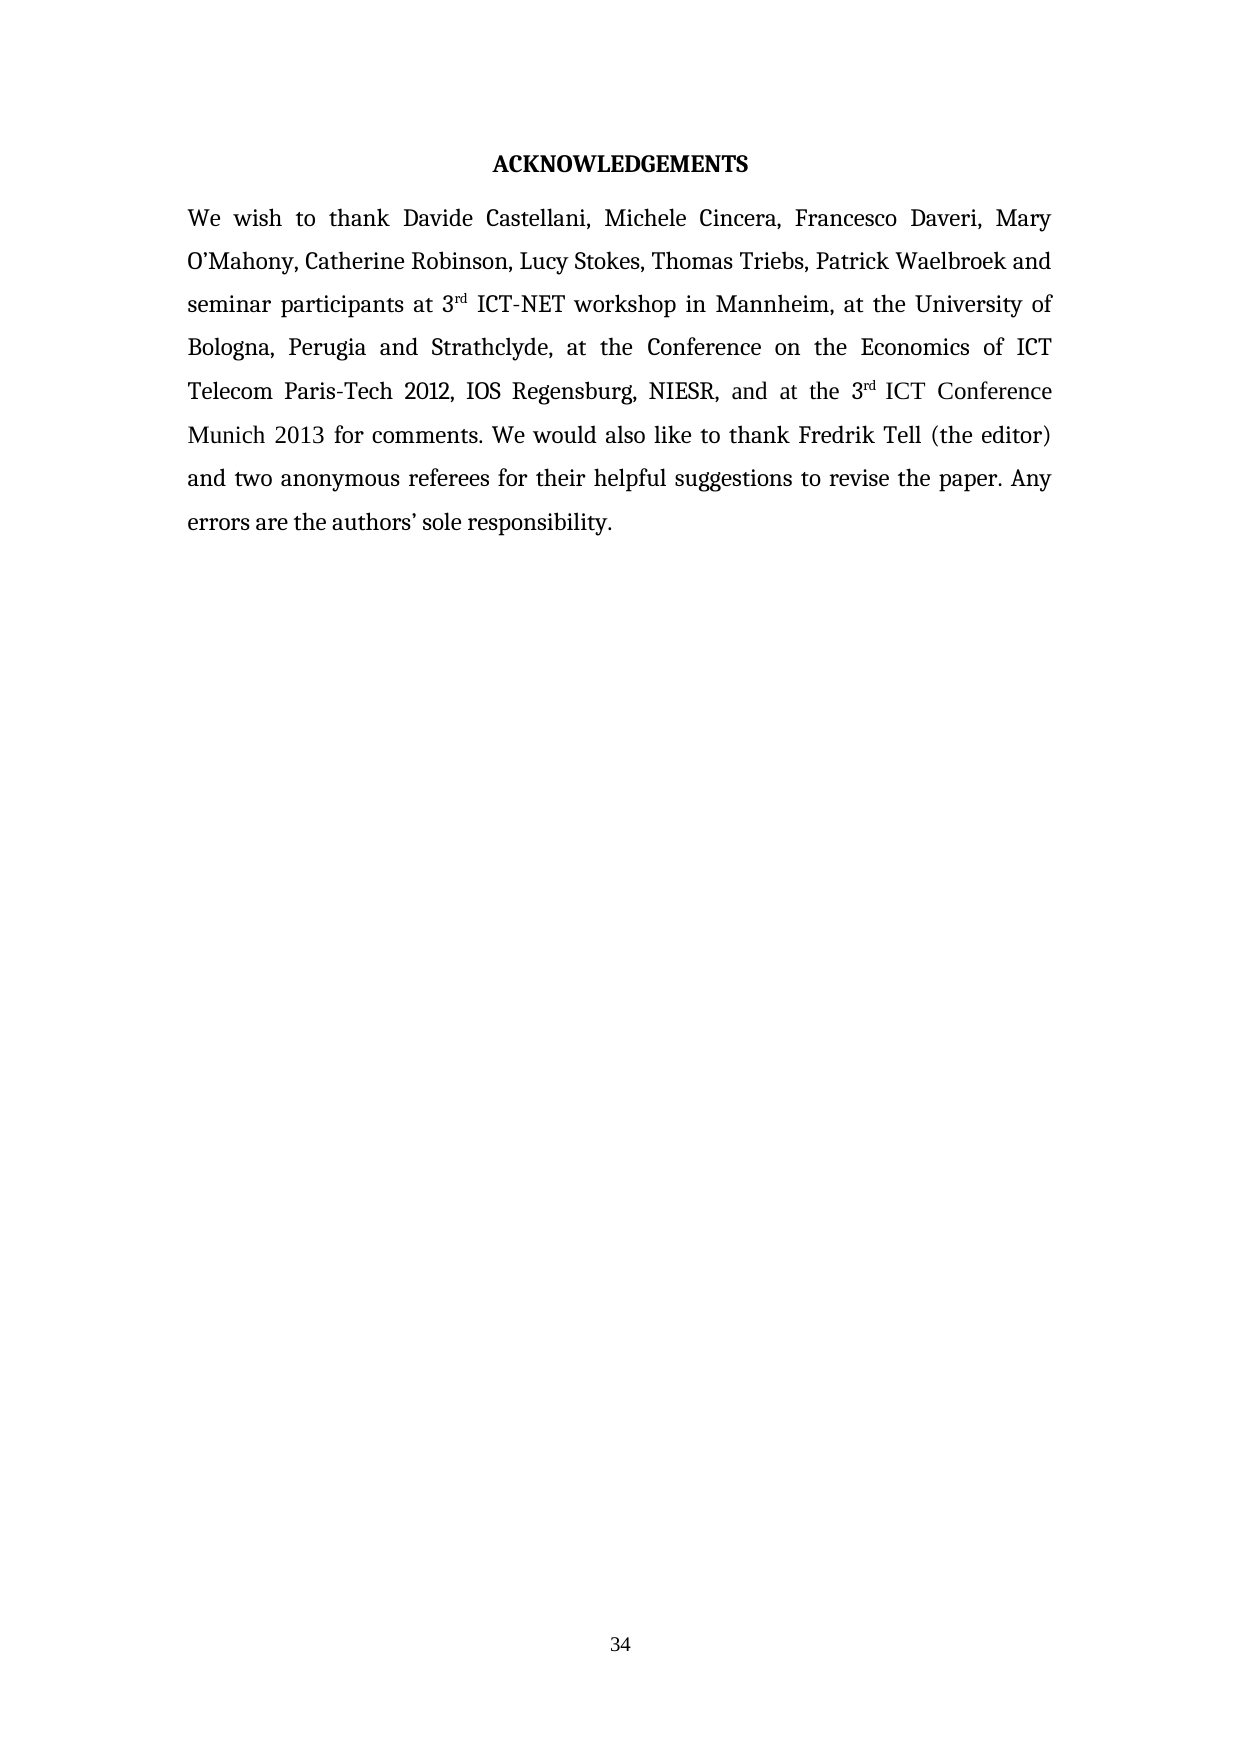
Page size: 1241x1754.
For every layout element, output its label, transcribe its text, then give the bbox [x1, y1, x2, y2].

text Acknowledgements [187, 150, 1053, 179]
text We wish to thank Davide Castellani, Michele Cincera, Francesco Daveri, Mary O’Mahony, Catherine Robinson, Lucy Stokes, Thomas Triebs, Patrick Waelbroek and seminar participants at 3rd ICT-NET workshop in Mannheim, at the University of Bologna, Perugia and Strathclyde, at the Conference on the Economics of ICT Telecom Paris-Tech 2012, IOS Regensburg, NIESR, and at the 3rd ICT Conference Munich 2013 for comments. We would also like to thank Fredrik Tell (the editor) and two anonymous referees for their helpful suggestions to revise the paper. Any errors are the authors’ sole responsibility. [187, 204, 1053, 536]
